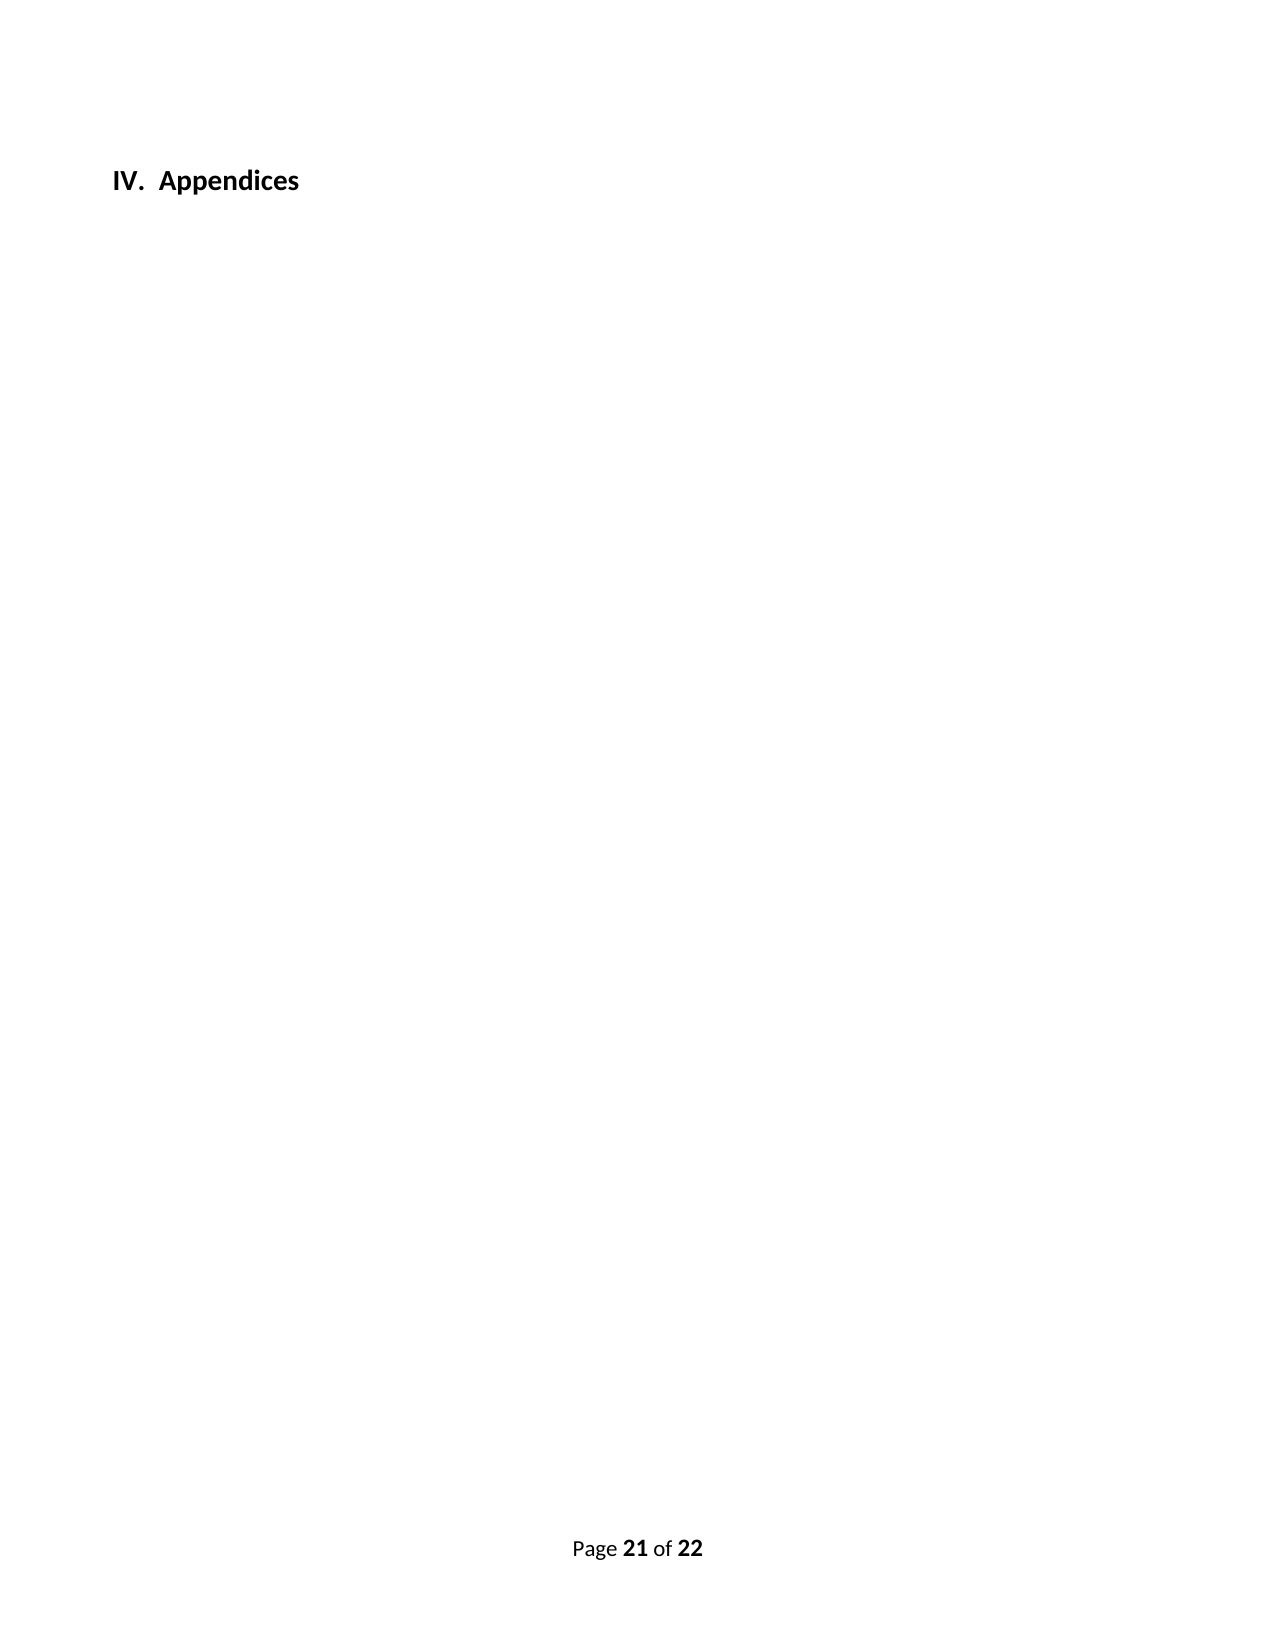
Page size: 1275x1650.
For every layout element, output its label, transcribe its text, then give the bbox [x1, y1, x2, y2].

subtitle Appendices [112, 162, 1162, 198]
